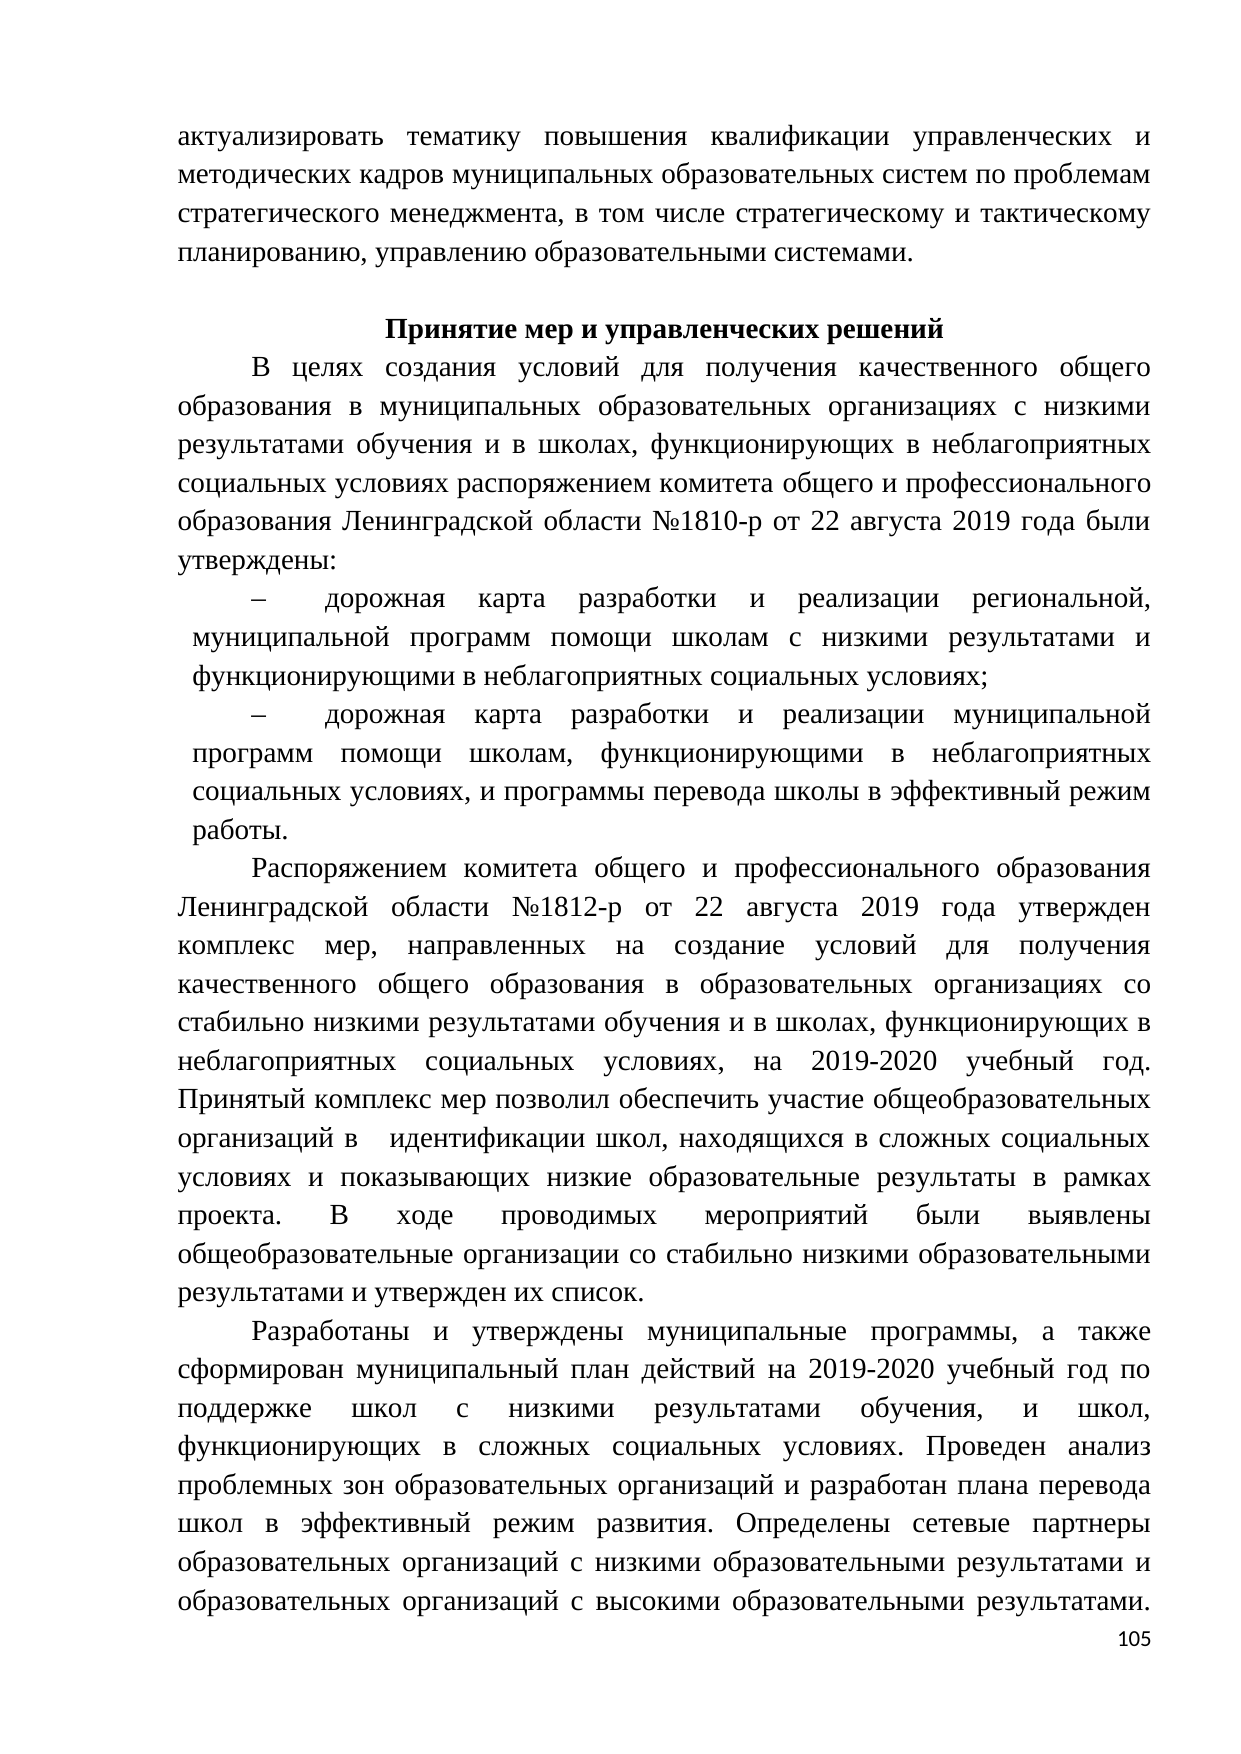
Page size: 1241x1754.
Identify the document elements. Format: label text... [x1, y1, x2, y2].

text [177, 118, 1152, 267]
text Принятие мер и управленческих решений [177, 311, 1152, 344]
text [177, 1313, 1152, 1616]
text В целях создания условий для получения качественного общего образования в муниципальных образовательных организациях с низкими результатами обучения и в школах, функционирующих в неблагоприятных социальных условиях распоряжением комитета общего и профессионального образования Ленинградской области №1810-р от 22 августа 2019 года были утверждены: [177, 349, 1152, 576]
list дорожная карта разработки и реализации региональной, муниципальной программ помощи школам с низкими результатами и функционирующими в неблагоприятных социальных условиях; [192, 581, 1152, 691]
text Распоряжением комитета общего и профессионального образования Ленинградской области №1812-р от 22 августа 2019 года утвержден комплекс мер, направленных на создание условий для получения качественного общего образования в образовательных организациях со стабильно низкими результатами обучения и в школах, функционирующих в неблагоприятных социальных условиях, на 2019-2020 учебный год. Принятый комплекс мер позволил обеспечить участие общеобразовательных организаций в идентификации школ, находящихся в сложных социальных условиях и показывающих низкие образовательные результаты в рамках проекта. В ходе проводимых мероприятий были выявлены общеобразовательные организации со стабильно низкими образовательными результатами и утвержден их список. [177, 850, 1152, 1308]
list дорожная карта разработки и реализации муниципальной программ помощи школам, функционирующими в неблагоприятных социальных условиях, и программы перевода школы в эффективный режим работы. [192, 696, 1152, 845]
